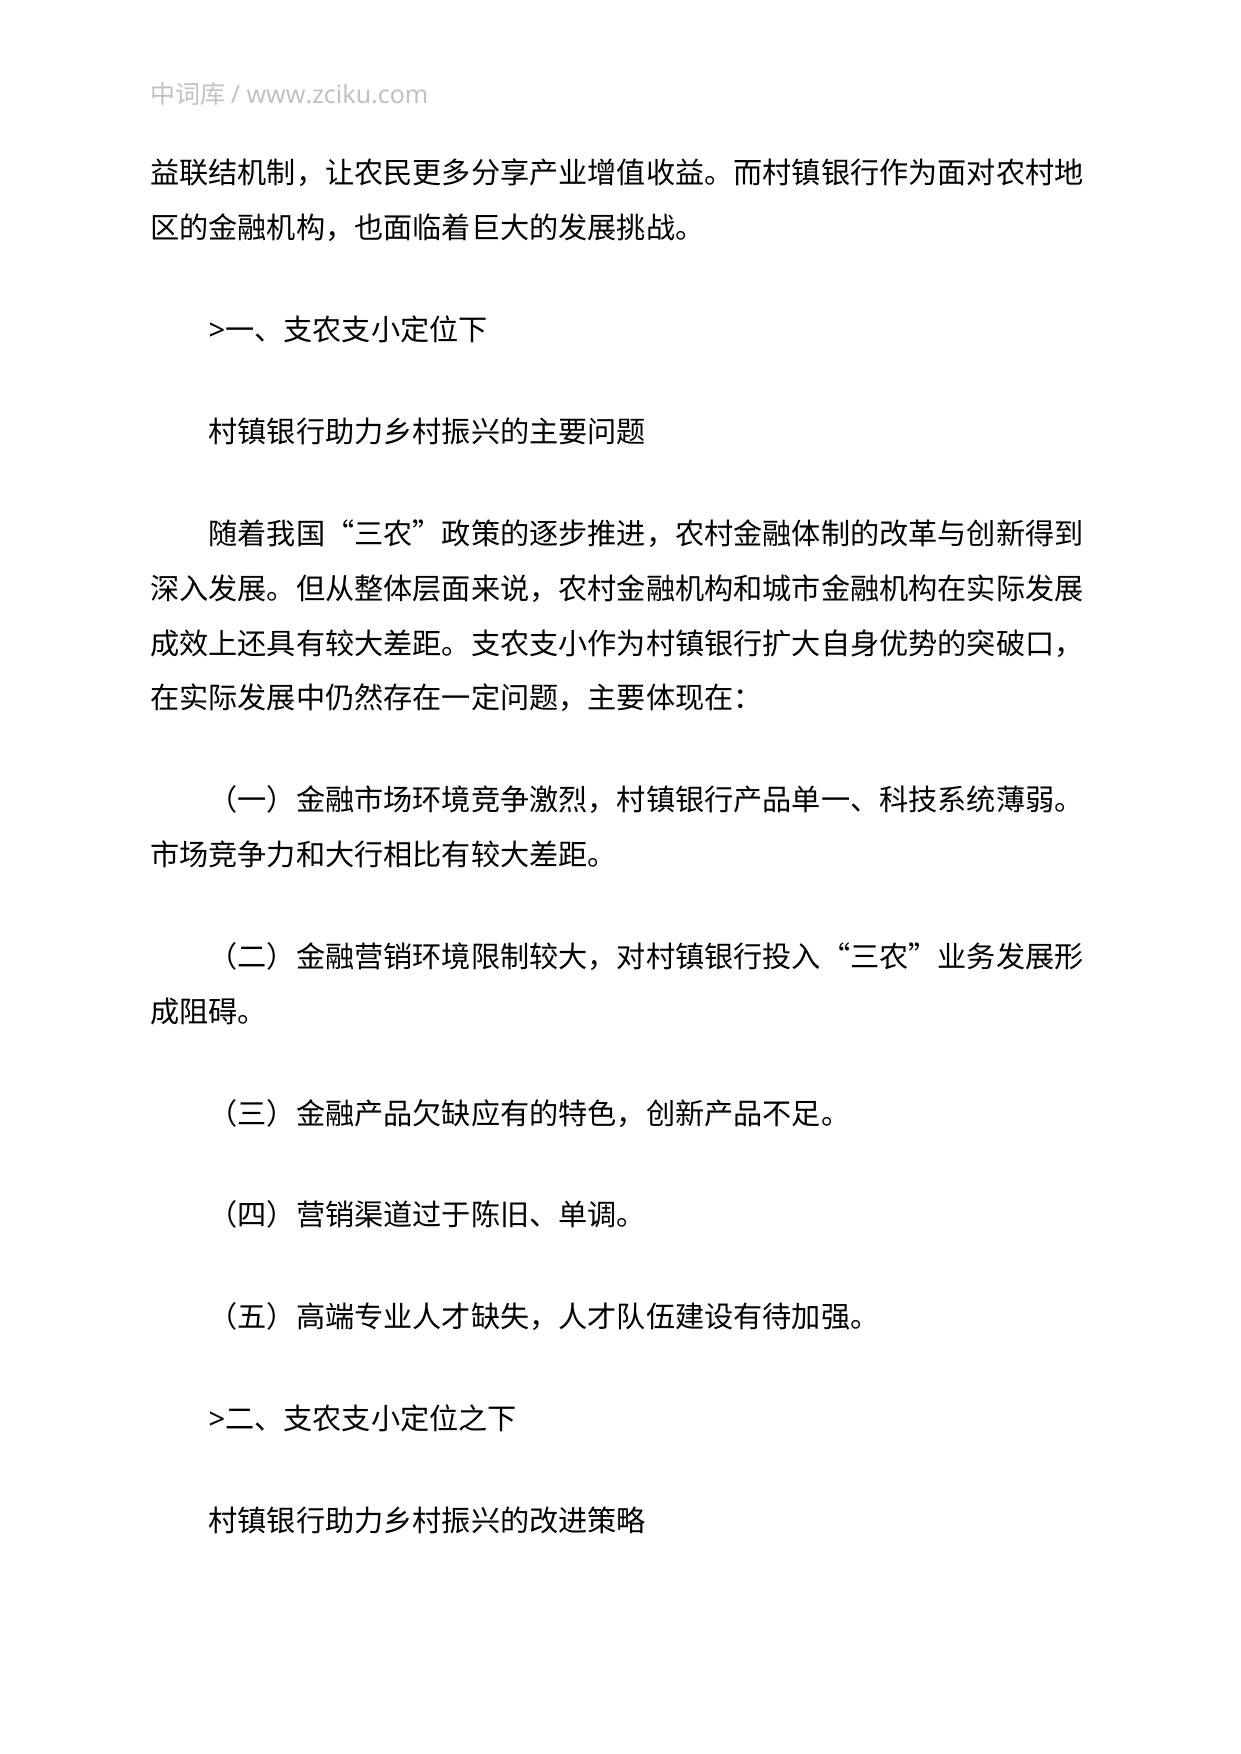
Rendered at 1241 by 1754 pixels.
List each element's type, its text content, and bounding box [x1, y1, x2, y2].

text >一、支农支小定位下 [150, 307, 1090, 349]
text 随着我国“三农”政策的逐步推进，农村金融体制的改革与创新得到深入发展。但从整体层面来说，农村金融机构和城市金融机构在实际发展成效上还具有较大差距。支农支小作为村镇银行扩大自身优势的突破口，在实际发展中仍然存在一定问题，主要体现在： [150, 510, 1090, 717]
text （三）金融产品欠缺应有的特色，创新产品不足。 [150, 1090, 1090, 1132]
text 村镇银行助力乡村振兴的改进策略 [150, 1497, 1090, 1540]
text 村镇银行助力乡村振兴的主要问题 [150, 409, 1090, 451]
text （四）营销渠道过于陈旧、单调。 [150, 1192, 1090, 1234]
text >二、支农支小定位之下 [150, 1396, 1090, 1438]
text （五）高端专业人才缺失，人才队伍建设有待加强。 [150, 1294, 1090, 1336]
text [150, 150, 1090, 247]
text （一）金融市场环境竞争激烈，村镇银行产品单一、科技系统薄弱。市场竞争力和大行相比有较大差距。 [150, 777, 1090, 874]
text （二）金融营销环境限制较大，对村镇银行投入“三农”业务发展形成阻碍。 [150, 933, 1090, 1031]
